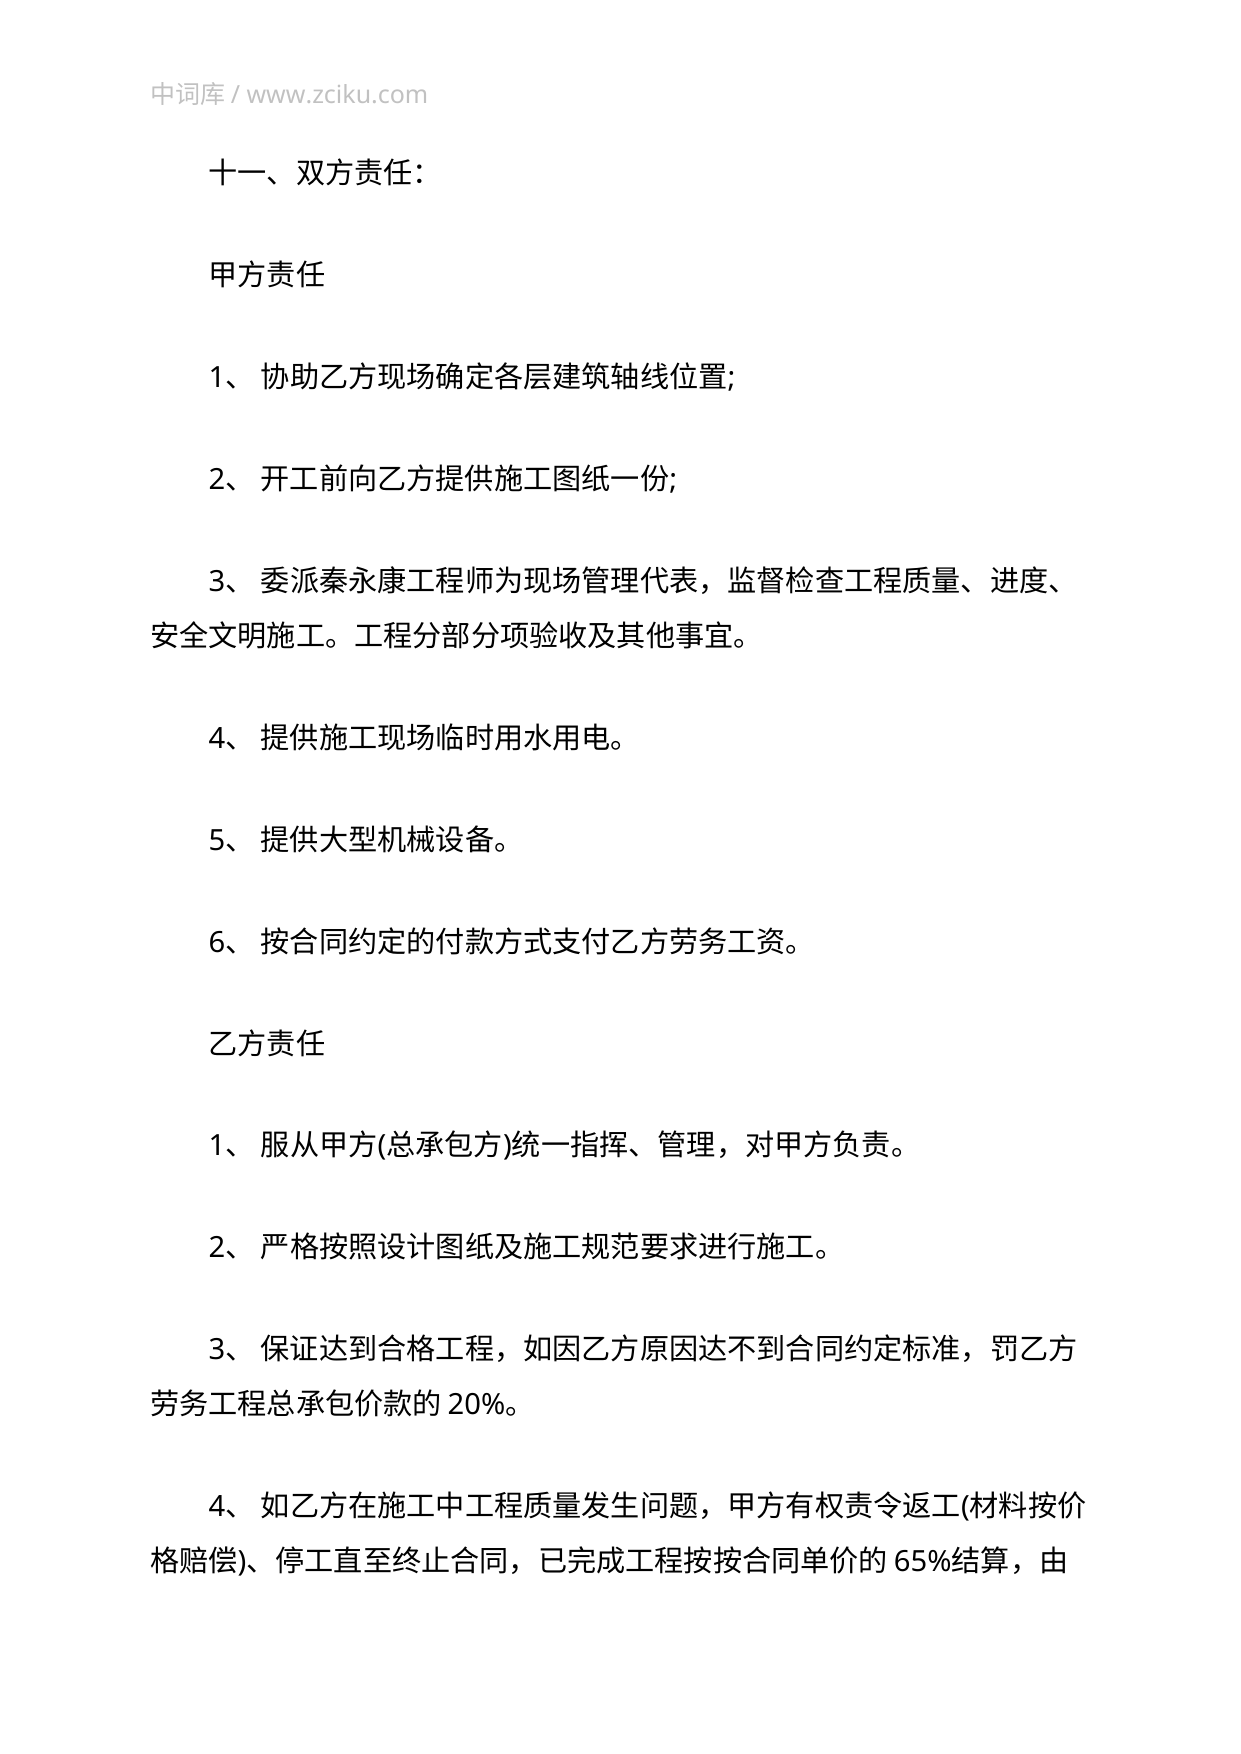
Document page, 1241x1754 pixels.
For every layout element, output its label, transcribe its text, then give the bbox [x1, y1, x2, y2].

text 3、 保证达到合格工程，如因乙方原因达不到合同约定标准，罚乙方劳务工程总承包价款的20%。 [150, 1326, 1090, 1423]
text 1、 服从甲方(总承包方)统一指挥、管理，对甲方负责。 [150, 1122, 1090, 1164]
text 2、 严格按照设计图纸及施工规范要求进行施工。 [150, 1224, 1090, 1266]
text 甲方责任 [150, 252, 1090, 294]
text 5、 提供大型机械设备。 [150, 816, 1090, 859]
text 乙方责任 [150, 1020, 1090, 1062]
text 1、 协助乙方现场确定各层建筑轴线位置; [150, 353, 1090, 396]
text 2、 开工前向乙方提供施工图纸一份; [150, 456, 1090, 498]
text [150, 1483, 1090, 1580]
text 3、 委派秦永康工程师为现场管理代表，监督检查工程质量、进度、安全文明施工。工程分部分项验收及其他事宜。 [150, 557, 1090, 655]
text 十一、双方责任： [150, 150, 1090, 192]
text 4、 提供施工现场临时用水用电。 [150, 714, 1090, 757]
text 6、 按合同约定的付款方式支付乙方劳务工资。 [150, 918, 1090, 961]
